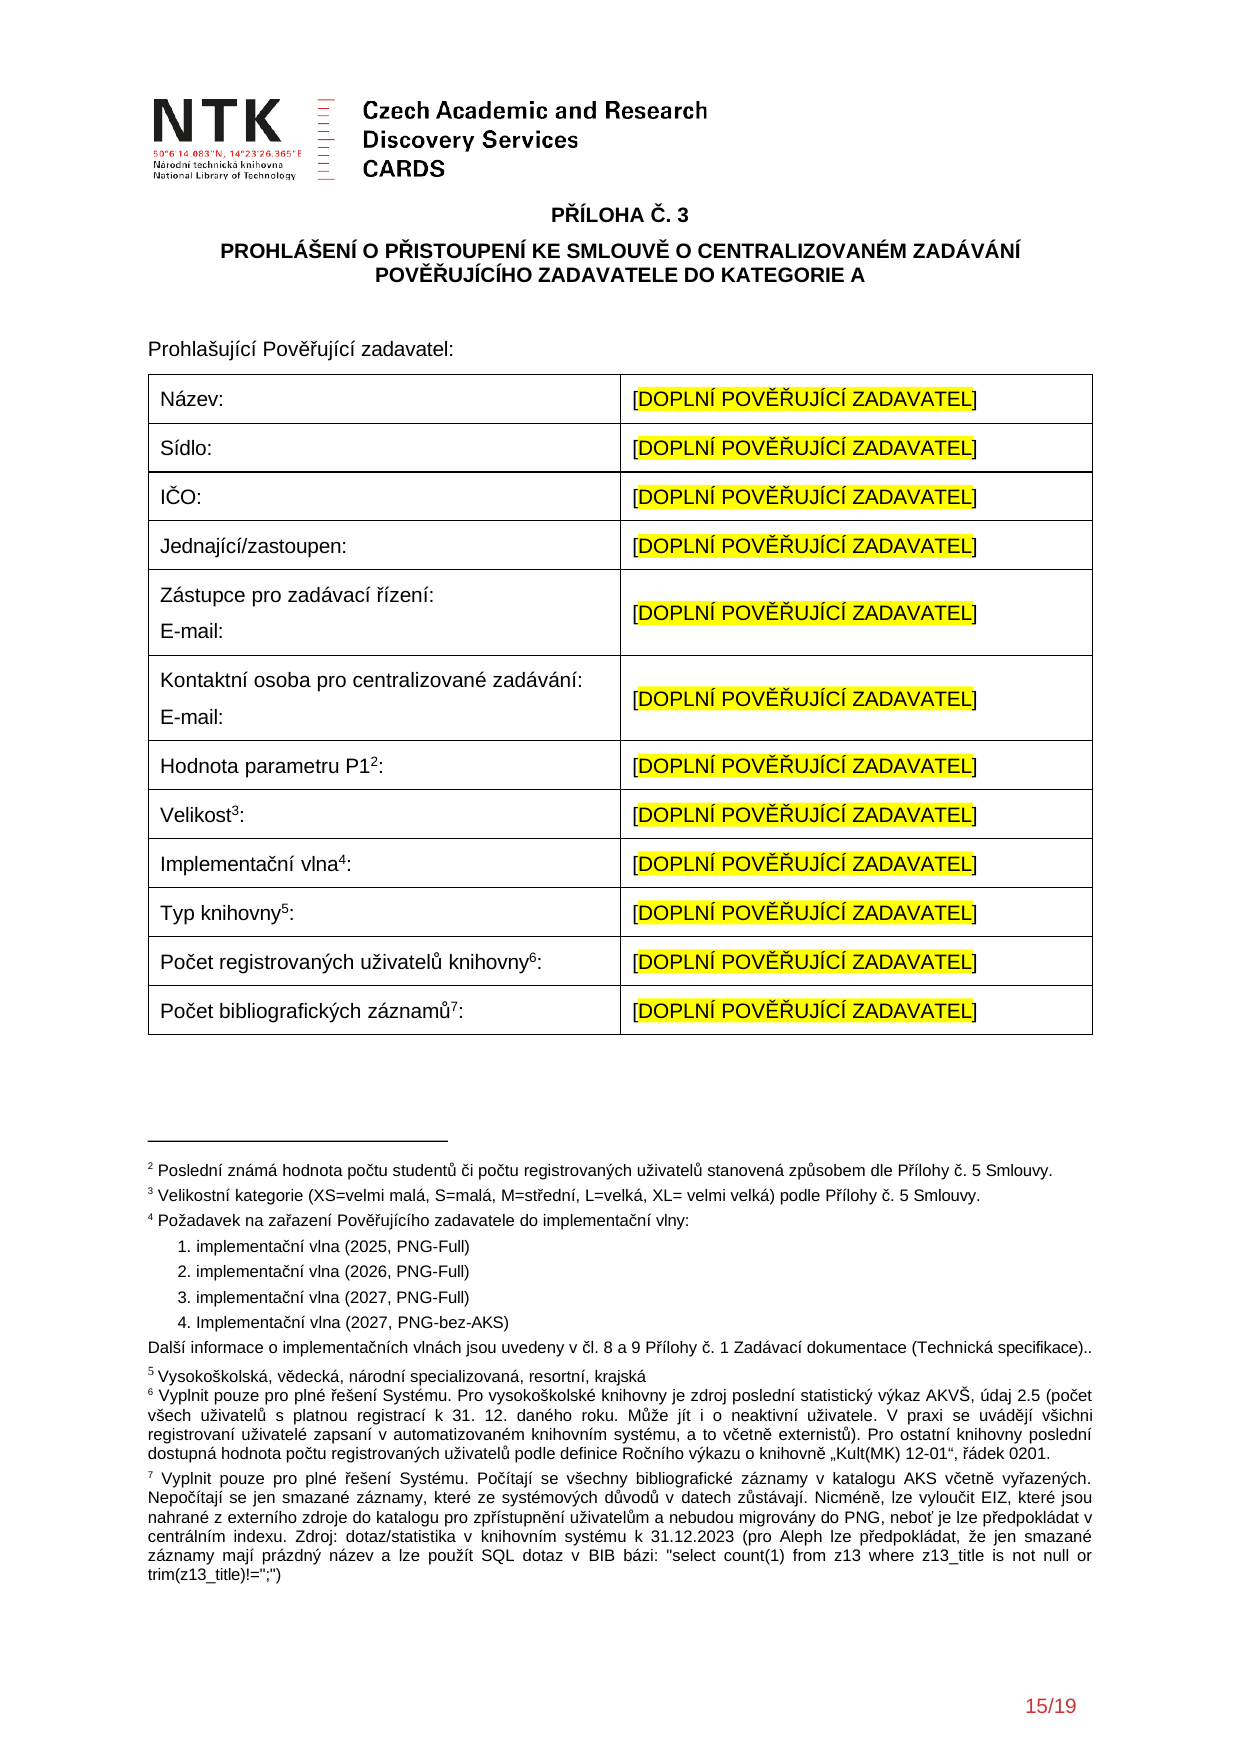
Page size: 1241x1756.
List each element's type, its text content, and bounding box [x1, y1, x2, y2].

text 3 Velikostní kategorie (XS=velmi malá, S=malá, M=střední, L=velká, XL= velmi velká) podle Přílohy č. 5 Smlouvy. [148, 1186, 1105, 1205]
text Další informace o implementačních vlnách jsou uvedeny v čl. 8 a 9 Přílohy č. 1 Zadávací dokumentace (Technická specifikace).. [148, 1338, 1105, 1357]
table_cell Typ knihovny5: [149, 888, 620, 936]
text PŘÍLOHA Č. 3 [146, 203, 1094, 227]
table_cell [DOPLNÍ POVĚŘUJÍCÍ ZADAVATEL] [621, 888, 1092, 936]
table_cell Počet bibliografických záznamů7: [149, 986, 620, 1034]
table_cell [DOPLNÍ POVĚŘUJÍCÍ ZADAVATEL] [621, 656, 1092, 740]
text 2 Poslední známá hodnota počtu studentů či počtu registrovaných uživatelů stanovená způsobem dle Přílohy č. 5 Smlouvy. [148, 1160, 1105, 1179]
table_cell [DOPLNÍ POVĚŘUJÍCÍ ZADAVATEL] [621, 741, 1092, 789]
text 7 Vyplnit pouze pro plné řešení Systému. Počítají se všechny bibliografické záznamy v katalogu AKS včetně vyřazených. Nepočítají se jen smazané záznamy, které ze systémových důvodů v datech zůstávají. Nicméně, lze vyloučit EIZ, které jsou nahrané z externího zdroje do katalogu pro zpřístupnění uživatelům a nebudou migrovány do PNG, neboť je lze předpokládat v centrálním indexu. Zdroj: dotaz/statistika v knihovním systému k 31.12.2023 (pro Aleph lze předpokládat, že jen smazané záznamy mají prázdný název a lze použít SQL dotaz v BIB bázi: "select count(1) from z13 where z13_title is not null or trim(z13_title)!='';") [148, 1469, 1093, 1584]
table_header Název: [149, 375, 620, 422]
table_cell [DOPLNÍ POVĚŘUJÍCÍ ZADAVATEL] [621, 937, 1092, 985]
table_cell [DOPLNÍ POVĚŘUJÍCÍ ZADAVATEL] [621, 790, 1092, 838]
table_cell [DOPLNÍ POVĚŘUJÍCÍ ZADAVATEL] [621, 570, 1092, 655]
text 4 Požadavek na zařazení Pověřujícího zadavatele do implementační vlny: [148, 1211, 1105, 1230]
table_header [DOPLNÍ POVĚŘUJÍCÍ ZADAVATEL] [621, 375, 1092, 422]
table_cell Sídlo: [149, 424, 620, 471]
table_cell Počet registrovaných uživatelů knihovny6: [149, 937, 620, 985]
text 6 Vyplnit pouze pro plné řešení Systému. Pro vysokoškolské knihovny je zdroj poslední statistický výkaz AKVŠ, údaj 2.5 (počet všech uživatelů s platnou registrací k 31. 12. daného roku. Může jít i o neaktivní uživatele. V praxi se uvádějí všichni registrovaní uživatelé zapsaní v automatizovaném knihovním systému, a to včetně externistů). Pro ostatní knihovny poslední dostupná hodnota počtu registrovaných uživatelů podle definice Ročního výkazu o knihovně „Kult(MK) 12-01“, řádek 0201. [148, 1386, 1093, 1463]
text 5 Vysokoškolská, vědecká, národní specializovaná, resortní, krajská [148, 1363, 1105, 1386]
list implementační vlna (2026, PNG-Full) [177, 1262, 1105, 1281]
table_cell Zástupce pro zadávací řízení: E-mail: [149, 570, 620, 655]
picture [363, 130, 578, 177]
list Implementační vlna (2027, PNG-bez-AKS) [177, 1313, 1105, 1332]
table_cell [DOPLNÍ POVĚŘUJÍCÍ ZADAVATEL] [621, 839, 1092, 887]
list implementační vlna (2027, PNG-Full) [177, 1287, 1105, 1307]
text PROHLÁŠENÍ O PŘISTOUPENÍ KE SMLOUVĚ O CENTRALIZOVANÉM ZADÁVÁNÍ POVĚŘUJÍCÍHO ZADAVATELE DO KATEGORIE A [146, 239, 1094, 287]
picture [363, 101, 707, 119]
table_cell [DOPLNÍ POVĚŘUJÍCÍ ZADAVATEL] [621, 521, 1092, 569]
table_cell Kontaktní osoba pro centralizované zadávání: E-mail: [149, 656, 620, 740]
list implementační vlna (2025, PNG-Full) [177, 1237, 1105, 1256]
table_cell Jednající/zastoupen: [149, 521, 620, 569]
table_cell IČO: [149, 473, 620, 520]
table_cell Hodnota parametru P12: [149, 741, 620, 789]
table_cell Velikost3: [149, 790, 620, 838]
table_cell Implementační vlna4: [149, 839, 620, 887]
text Prohlašující Pověřující zadavatel: [148, 337, 1105, 361]
table_cell [DOPLNÍ POVĚŘUJÍCÍ ZADAVATEL] [621, 986, 1092, 1034]
picture [153, 99, 302, 180]
table_cell [DOPLNÍ POVĚŘUJÍCÍ ZADAVATEL] [621, 473, 1092, 520]
table_cell [DOPLNÍ POVĚŘUJÍCÍ ZADAVATEL] [621, 424, 1092, 471]
